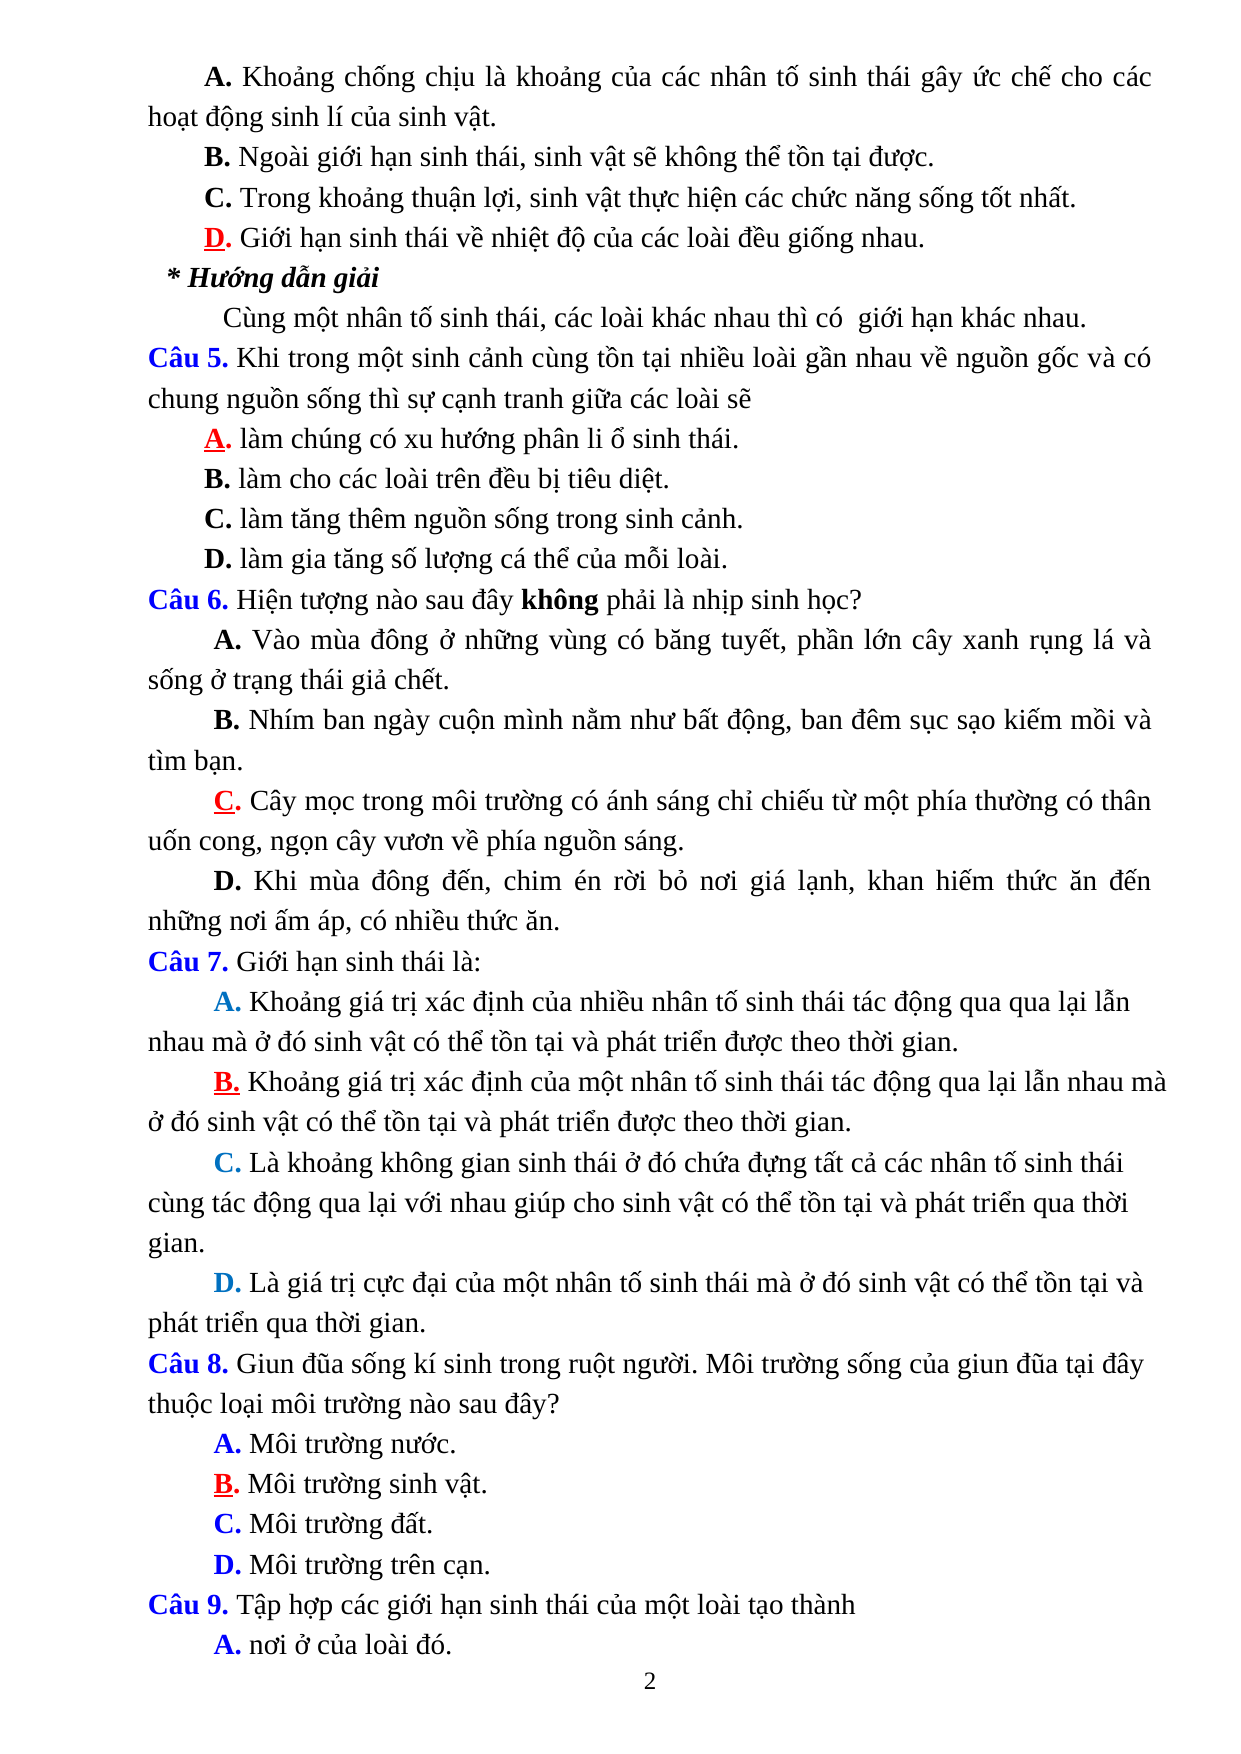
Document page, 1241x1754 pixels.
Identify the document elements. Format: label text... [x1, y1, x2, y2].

list B. Ngoài giới hạn sinh thái, sinh vật sẽ không thể tồn tại được. [148, 139, 1152, 173]
text Cùng một nhân tố sinh thái, các loài khác nhau thì có giới hạn khác nhau. [148, 300, 1152, 334]
list Giới hạn sinh thái là: [148, 944, 1152, 977]
list C. Là khoảng không gian sinh thái ở đó chứa đựng tất cả các nhân tố sinh thái cùng tác động qua lại với nhau giúp cho sinh vật có thể tồn tại và phát triển qua thời gian. [148, 1145, 1186, 1259]
list C. Trong khoảng thuận lợi, sinh vật thực hiện các chức năng sống tốt nhất. [148, 180, 1152, 213]
list A. Môi trường nước. [213, 1426, 1152, 1460]
list A. nơi ở của loài đó. [148, 1627, 1152, 1661]
list D. Khi mùa đông đến, chim én rời bỏ nơi giá lạnh, khan hiếm thức ăn đến những nơi ấm áp, có nhiều thức ăn. [148, 863, 1152, 937]
list A. Khoảng chống chịu là khoảng của các nhân tố sinh thái gây ức chế cho các hoạt động sinh lí của sinh vật. [148, 59, 1152, 133]
list D. Là giá trị cực đại của một nhân tố sinh thái mà ở đó sinh vật có thể tồn tại và phát triển qua thời gian. [148, 1265, 1186, 1339]
list A. Vào mùa đông ở những vùng có băng tuyết, phần lớn cây xanh rụng lá và sống ở trạng thái giả chết. [148, 622, 1152, 696]
list C. làm tăng thêm nguồn sống trong sinh cảnh. [148, 501, 1152, 535]
list Hiện tượng nào sau đây không phải là nhịp sinh học? [148, 582, 1152, 615]
list Tập hợp các giới hạn sinh thái của một loài tạo thành [148, 1587, 1152, 1621]
list B. Khoảng giá trị xác định của một nhân tố sinh thái tác động qua lại lẫn nhau mà ở đó sinh vật có thể tồn tại và phát triển được theo thời gian. [148, 1064, 1186, 1138]
list C. Cây mọc trong môi trường có ánh sáng chỉ chiếu từ một phía thường có thân uốn cong, ngọn cây vươn về phía nguồn sáng. [148, 783, 1152, 857]
list D. Môi trường trên cạn. [148, 1547, 1152, 1580]
list C. Môi trường đất. [148, 1507, 1152, 1540]
list B. Môi trường sinh vật. [148, 1466, 1152, 1500]
subtitle * Hướng dẫn giải [165, 260, 1152, 294]
list B. làm cho các loài trên đều bị tiêu diệt. [148, 461, 1152, 495]
list A. Khoảng giá trị xác định của nhiều nhân tố sinh thái tác động qua qua lại lẫn nhau mà ở đó sinh vật có thể tồn tại và phát triển được theo thời gian. [148, 984, 1186, 1058]
list Khi trong một sinh cảnh cùng tồn tại nhiều loài gần nhau về nguồn gốc và có chung nguồn sống thì sự cạnh tranh giữa các loài sẽ [148, 341, 1152, 414]
list B. Nhím ban ngày cuộn mình nằm như bất động, ban đêm sục sạo kiếm mồi và tìm bạn. [148, 702, 1152, 776]
list D. làm gia tăng số lượng cá thể của mỗi loài. [148, 542, 1152, 575]
list Giun đũa sống kí sinh trong ruột người. Môi trường sống của giun đũa tại đây thuộc loại môi trường nào sau đây? [148, 1346, 1152, 1419]
list D. Giới hạn sinh thái về nhiệt độ của các loài đều giống nhau. [148, 220, 1152, 253]
list A. làm chúng có xu hướng phân li ổ sinh thái. [148, 421, 1152, 454]
